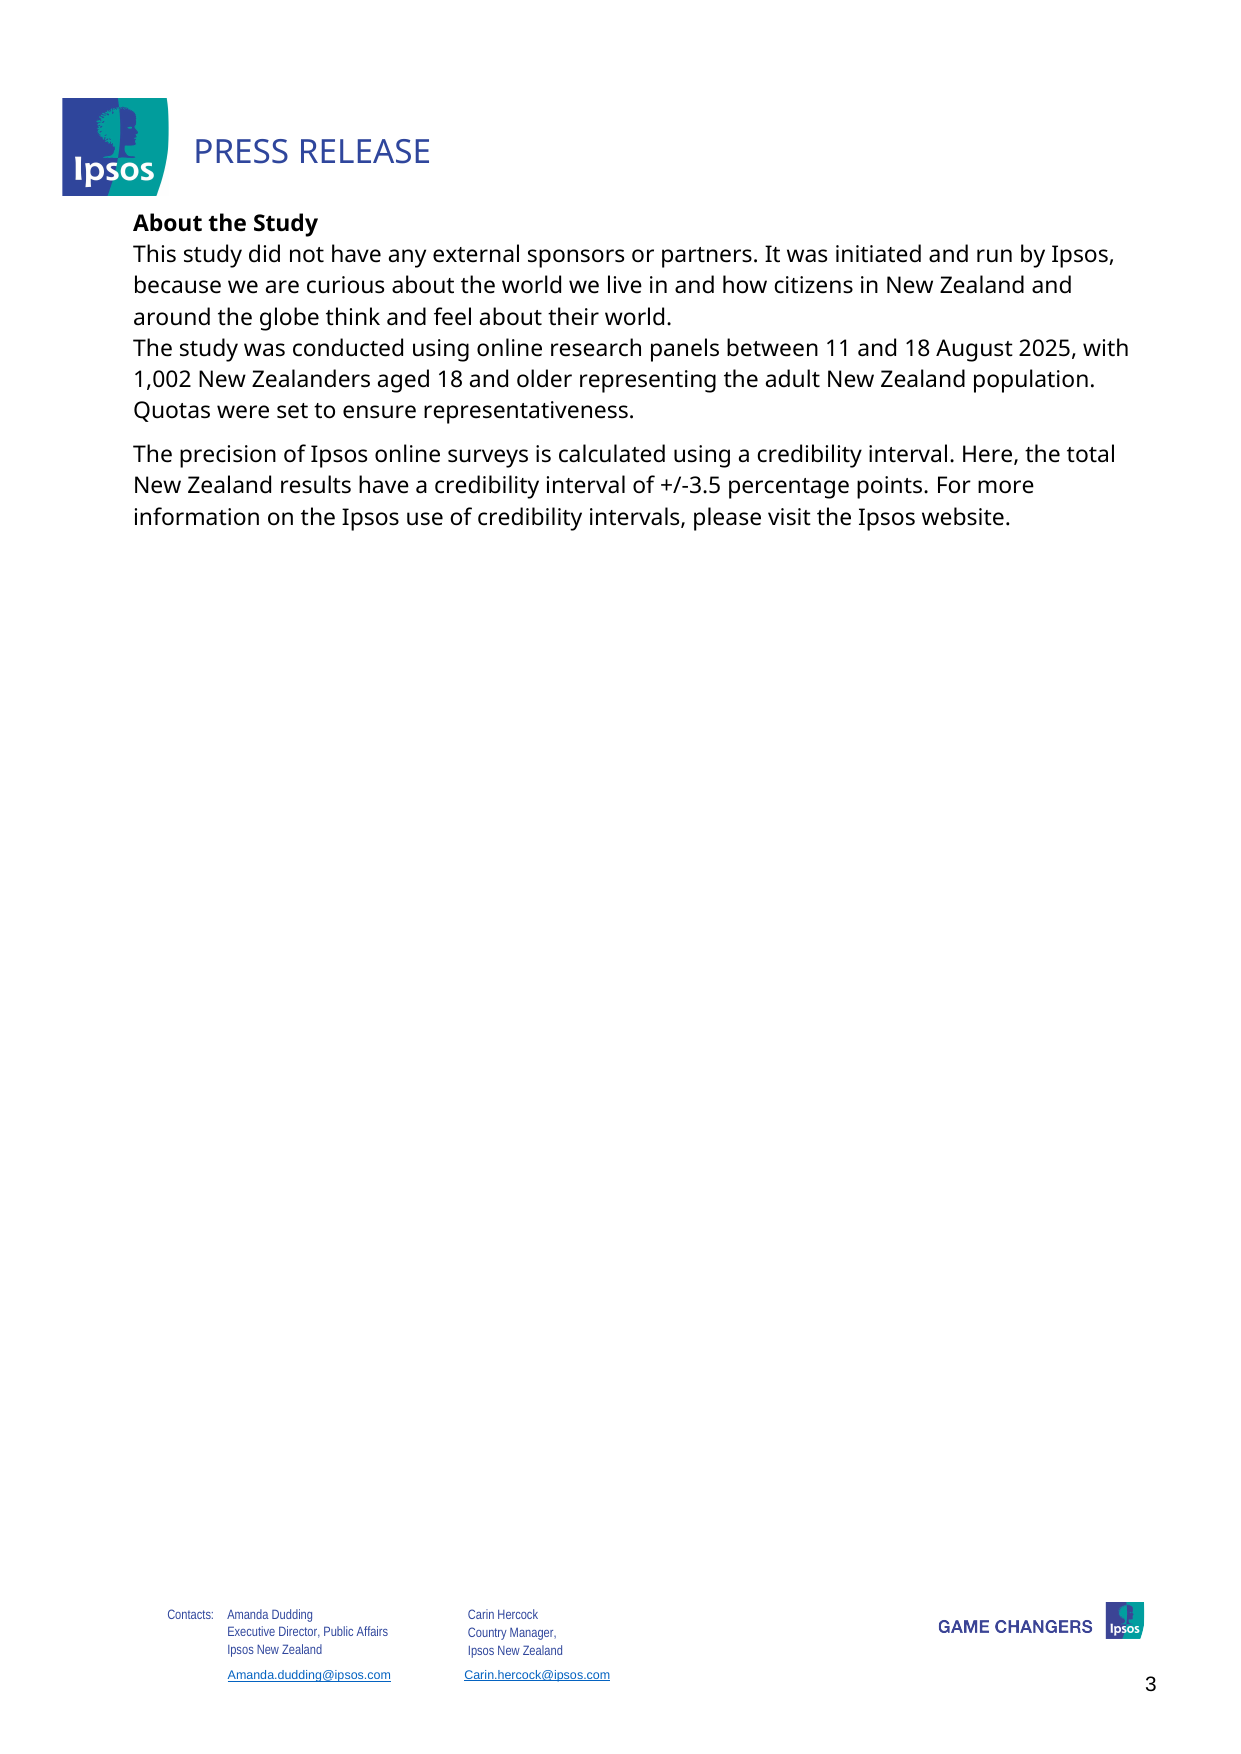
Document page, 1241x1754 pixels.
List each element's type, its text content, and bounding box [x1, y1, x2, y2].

picture [62, 98, 169, 196]
list The study was conducted using online research panels between 11 and 18 August 2025, with 1,002 New Zealanders aged 18 and older representing the adult New Zealand population. Quotas were set to ensure representativeness. [133, 332, 1137, 426]
picture [938, 1602, 1145, 1639]
list This study did not have any external sponsors or partners. It was initiated and run by Ipsos, because we are curious about the world we live in and how citizens in New Zealand and around the globe think and feel about their world. [133, 238, 1137, 332]
list About the Study [133, 207, 1137, 238]
text The precision of Ipsos online surveys is calculated using a credibility interval. Here, the total New Zealand results have a credibility interval of +/-3.5 percentage points. For more information on the Ipsos use of credibility intervals, please visit the Ipsos website. [133, 438, 1137, 532]
